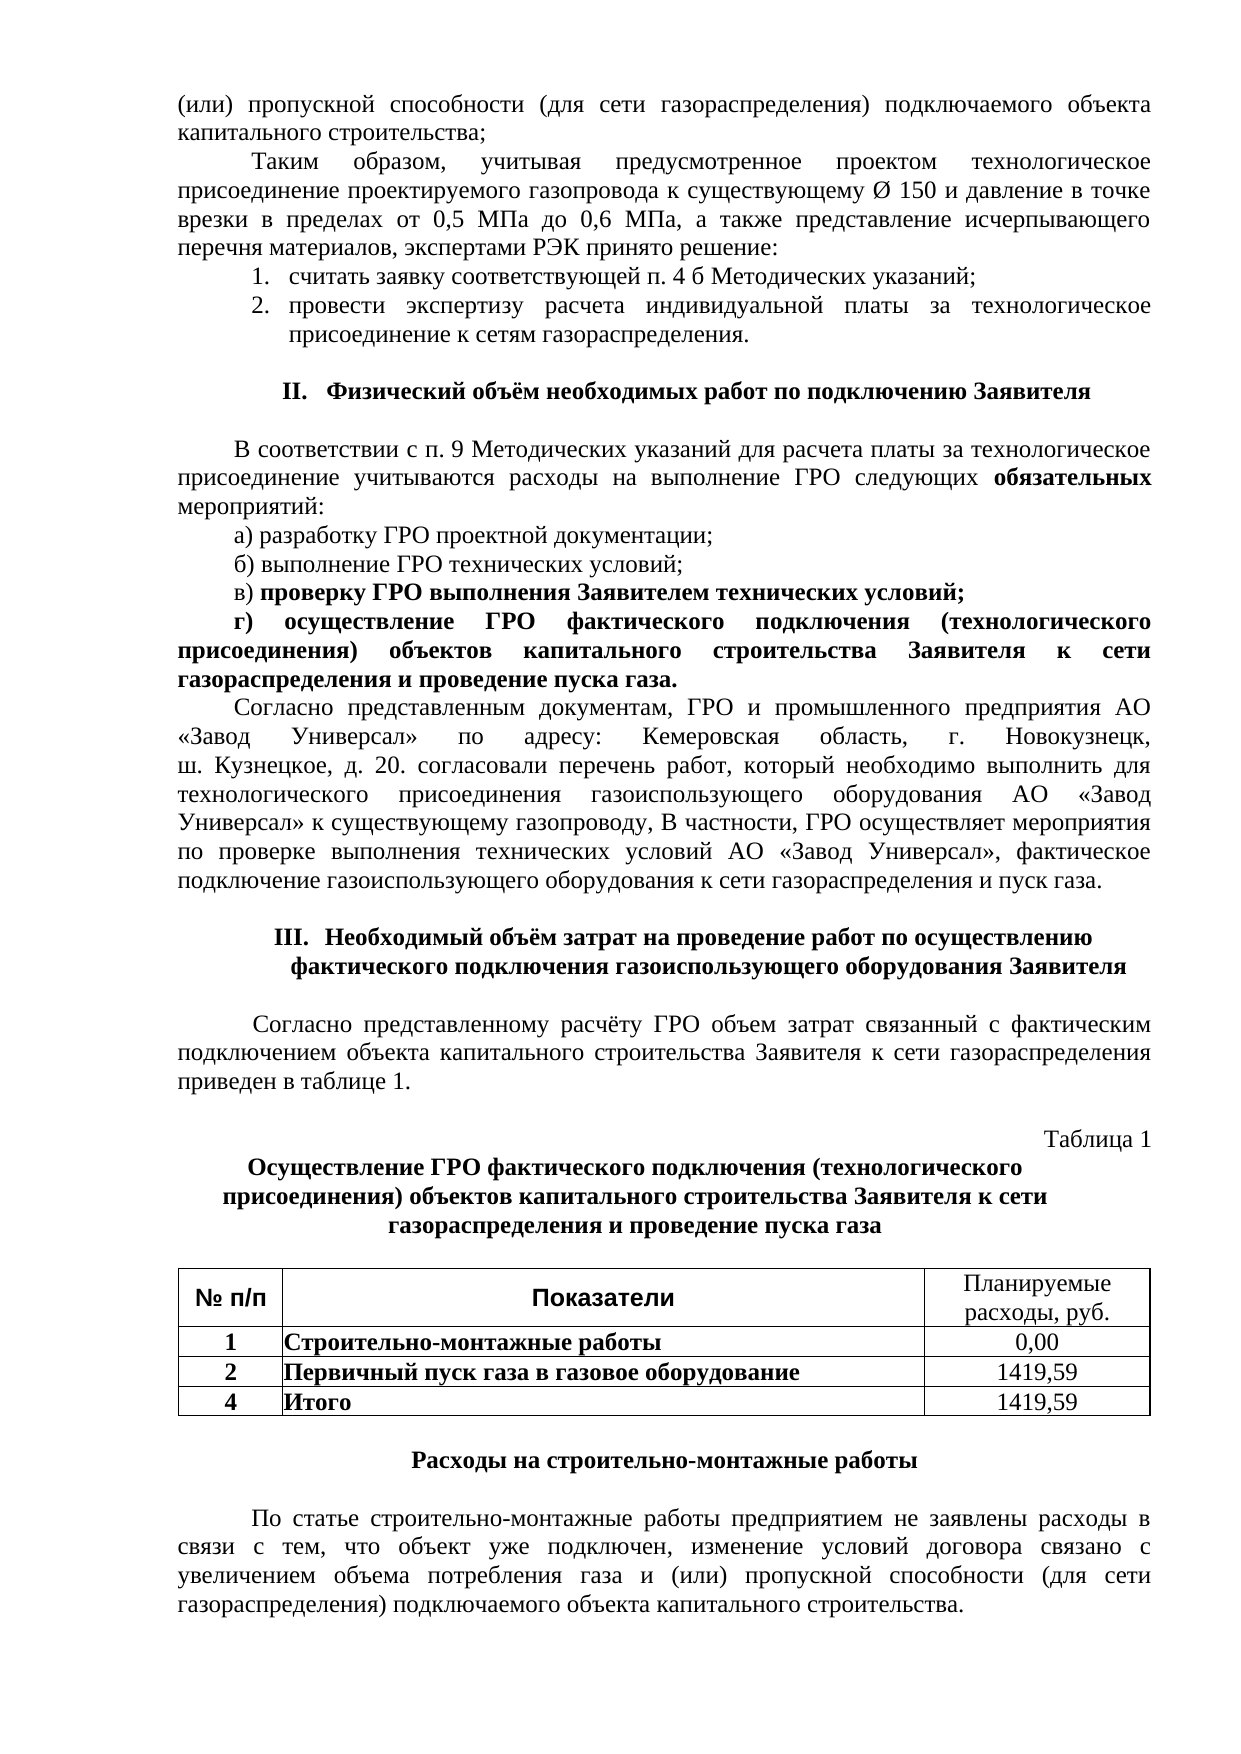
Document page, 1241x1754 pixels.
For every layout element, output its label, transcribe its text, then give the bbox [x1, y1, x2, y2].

table_cell Строительно-монтажные работы [283, 1327, 924, 1356]
text Согласно представленным документам, ГРО и промышленного предприятия АО «Завод Универсал» по адресу: Кемеровская область, г. Новокузнецк, ш. Кузнецкое, д. 20. согласовали перечень работ, который необходимо выполнить для технологического присоединения газоиспользующего оборудования АО «Завод Универсал» к существующему газопроводу, В частности, ГРО осуществляет мероприятия по проверке выполнения технических условий АО «Завод Универсал», фактическое подключение газоиспользующего оборудования к сети газораспределения и пуск газа. [177, 692, 1152, 894]
list считать заявку соответствующей п. 4 б Методических указаний; [251, 261, 1152, 290]
text б) выполнение ГРО технических условий; [177, 549, 1152, 577]
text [177, 89, 1152, 146]
text Таким образом, учитывая предусмотренное проектом технологическое присоединение проектируемого газопровода к существующему Ø 150 и давление в точке врезки в пределах от 0,5 МПа до 0,6 МПа, а также представление исчерпывающего перечня материалов, экспертами РЭК принято решение: [177, 146, 1152, 261]
table_header Показатели [283, 1269, 924, 1326]
table_cell 1419,59 [925, 1387, 1149, 1415]
text В соответствии с п. 9 Методических указаний для расчета платы за технологическое присоединение учитываются расходы на выполнение ГРО следующих обязательных мероприятий: [177, 434, 1152, 520]
list провести экспертизу расчета индивидуальной платы за технологическое присоединение к сетям газораспределения. [251, 290, 1152, 347]
table_header Планируемые расходы, руб. [925, 1269, 1149, 1326]
table_cell 2 [179, 1357, 282, 1386]
text Таблица 1 [177, 1124, 1152, 1152]
text г) осуществление ГРО фактического подключения (технологического присоединения) объектов капитального строительства Заявителя к сети газораспределения и проведение пуска газа. [177, 606, 1152, 692]
text в) проверку ГРО выполнения Заявителем технических условий; [177, 577, 1152, 606]
list Необходимый объём затрат на проведение работ по осуществлению фактического подключения газоиспользующего оборудования Заявителя [215, 922, 1152, 980]
text Расходы на строительно-монтажные работы [177, 1445, 1152, 1474]
table_cell Первичный пуск газа в газовое оборудование [283, 1357, 924, 1386]
list Физический объём необходимых работ по подключению Заявителя [177, 376, 1152, 405]
text а) разработку ГРО проектной документации; [177, 520, 1152, 549]
text Согласно представленному расчёту ГРО объем затрат связанный с фактическим подключением объекта капитального строительства Заявителя к сети газораспределения приведен в таблице 1. [177, 1009, 1152, 1095]
table_header № п/п [179, 1269, 282, 1326]
text По статье строительно-монтажные работы предприятием не заявлены расходы в связи с тем, что объект уже подключен, изменение условий договора связано с увеличением объема потребления газа и (или) пропускной способности (для сети газораспределения) подключаемого объекта капитального строительства. [177, 1503, 1152, 1618]
table_cell Итого [283, 1387, 924, 1415]
text Осуществление ГРО фактического подключения (технологического присоединения) объектов капитального строительства Заявителя к сети газораспределения и проведение пуска газа [177, 1152, 1093, 1239]
table_cell 1419,59 [925, 1357, 1149, 1386]
table_cell 4 [179, 1387, 282, 1415]
table_cell 1 [179, 1327, 282, 1356]
table_cell 0,00 [925, 1327, 1149, 1356]
